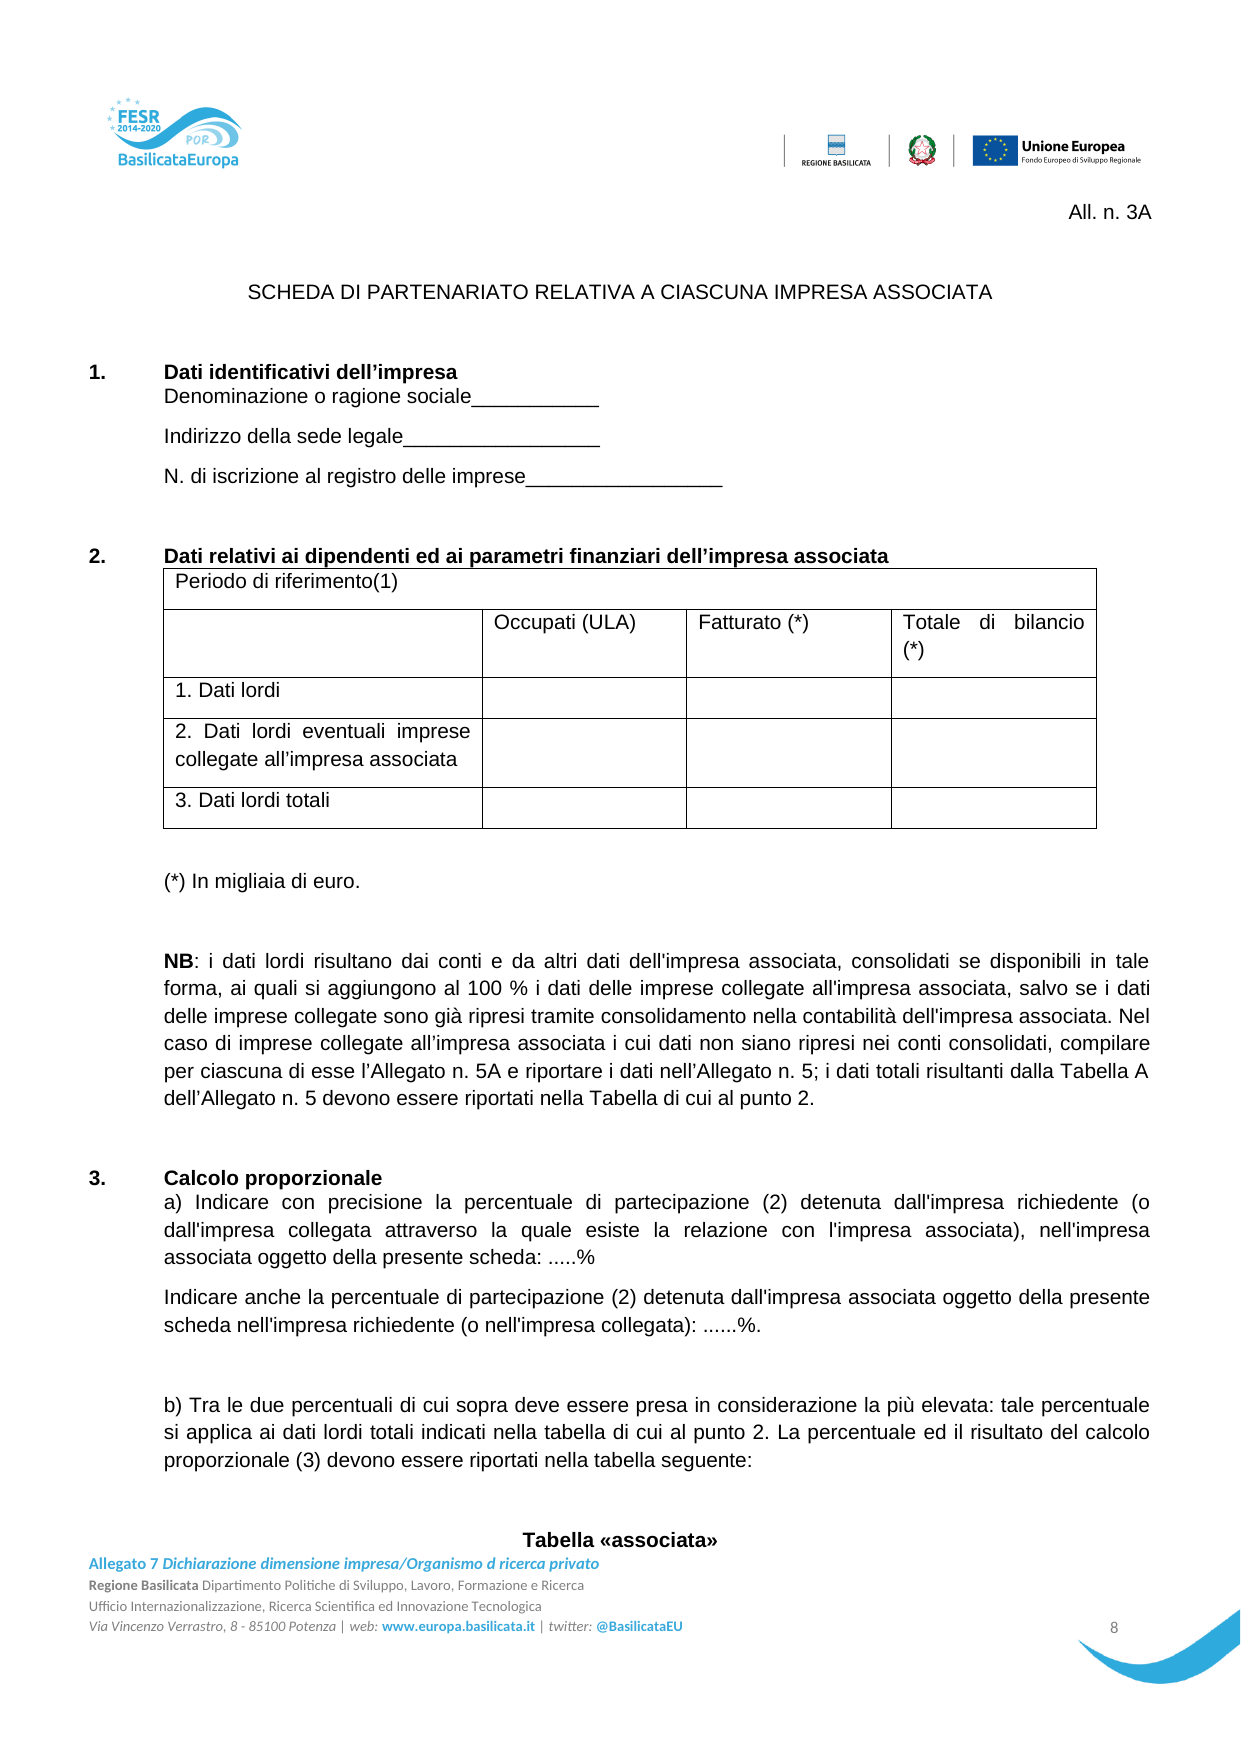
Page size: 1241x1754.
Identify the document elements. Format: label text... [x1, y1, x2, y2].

text b) Tra le due percentuali di cui sopra deve essere presa in considerazione la più elevata: tale percentuale si applica ai dati lordi totali indicati nella tabella di cui al punto 2. La percentuale ed il risultato del calcolo proporzionale (3) devono essere riportati nella tabella seguente: [164, 1393, 1152, 1472]
picture [0, 0, 1241, 236]
table_cell 2. Dati lordi eventuali imprese collegate all’impresa associata [164, 719, 482, 787]
text All. n. 3A [89, 199, 1152, 223]
table_header Periodo di riferimento(1) [164, 569, 1096, 608]
table_cell [687, 678, 891, 718]
picture [0, 1510, 1241, 1750]
text NB: i dati lordi risultano dai conti e da altri dati dell'impresa associata, consolidati se disponibili in tale forma, ai quali si aggiungono al 100 % i dati delle imprese collegate all'impresa associata, salvo se i dati delle imprese collegate sono già ripresi tramite consolidamento nella contabilità dell'impresa associata. Nel caso di imprese collegate all’impresa associata i cui dati non siano ripresi nei conti consolidati, compilare per ciascuna di esse l’Allegato n. 5A e riportare i dati nell’Allegato n. 5; i dati totali risultanti dalla Tabella A dell’Allegato n. 5 devono essere riportati nella Tabella di cui al punto 2. [164, 949, 1152, 1110]
table_cell [892, 719, 1096, 787]
list Dati identificativi dell’impresa [89, 359, 1152, 383]
text N. di iscrizione al registro delle imprese_________________ [164, 463, 1152, 487]
table_cell Totale di bilancio (*) [892, 610, 1096, 677]
text Denominazione o ragione sociale___________ [164, 383, 1152, 407]
text a) Indicare con precisione la percentuale di partecipazione (2) detenuta dall'impresa richiedente (o dall'impresa collegata attraverso la quale esiste la relazione con l'impresa associata), nell'impresa associata oggetto della presente scheda: .....% [164, 1190, 1152, 1269]
list Calcolo proporzionale [89, 1166, 1152, 1190]
text SCHEDA DI PARTENARIATO RELATIVA A CIASCUNA IMPRESA ASSOCIATA [89, 279, 1152, 303]
table_cell Fatturato (*) [687, 610, 891, 677]
table_cell [892, 678, 1096, 718]
table_cell [483, 719, 686, 787]
text (*) In migliaia di euro. [164, 869, 1152, 893]
table_cell 3. Dati lordi totali [164, 788, 482, 828]
table_cell 1. Dati lordi [164, 678, 482, 718]
table_cell [892, 788, 1096, 828]
text Indicare anche la percentuale di partecipazione (2) detenuta dall'impresa associata oggetto della presente scheda nell'impresa richiedente (o nell'impresa collegata): ......%. [164, 1285, 1152, 1337]
table_cell [687, 788, 891, 828]
list Dati relativi ai dipendenti ed ai parametri finanziari dell’impresa associata [89, 543, 1152, 567]
table_cell [483, 678, 686, 718]
table_cell Occupati (ULA) [483, 610, 686, 677]
text Tabella «associata» [89, 1528, 1152, 1552]
table_cell [483, 788, 686, 828]
text Indirizzo della sede legale_________________ [164, 423, 1152, 447]
table_cell [164, 610, 482, 677]
table_cell [687, 719, 891, 787]
